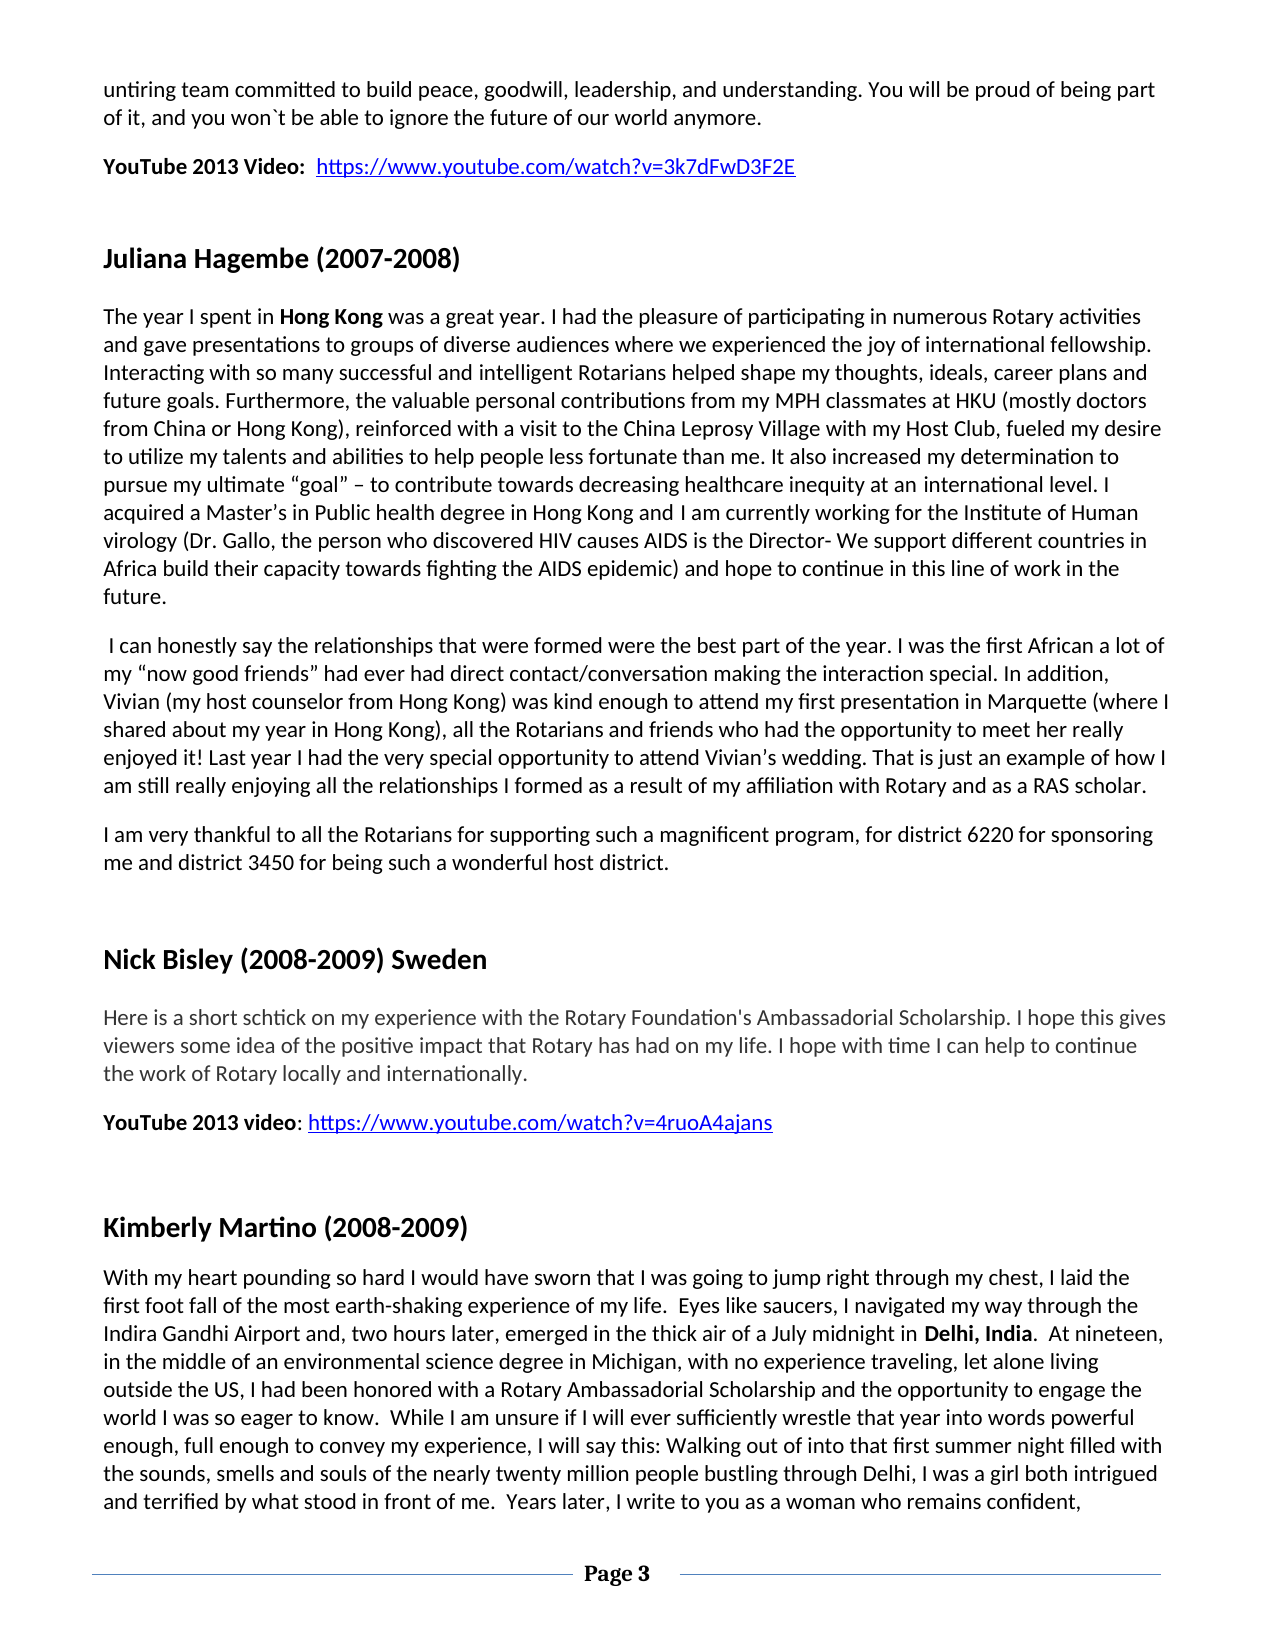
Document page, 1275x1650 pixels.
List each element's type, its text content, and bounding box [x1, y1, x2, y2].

text I can honestly say the relationships that were formed were the best part of the year. I was the first African a lot of my “now good friends” had ever had direct contact/conversation making the interaction special. In addition, Vivian (my host counselor from Hong Kong) was kind enough to attend my first presentation in Marquette (where I shared about my year in Hong Kong), all the Rotarians and friends who had the opportunity to meet her really enjoyed it! Last year I had the very special opportunity to attend Vivian’s wedding. That is just an example of how I am still really enjoying all the relationships I formed as a result of my affiliation with Rotary and as a RAS scholar. [103, 631, 1172, 799]
text Kimberly Martino (2008-2009) [103, 1209, 1172, 1245]
text The year I spent in Hong Kong was a great year. I had the pleasure of participating in numerous Rotary activities and gave presentations to groups of diverse audiences where we experienced the joy of international fellowship. Interacting with so many successful and intelligent Rotarians helped shape my thoughts, ideals, career plans and future goals. Furthermore, the valuable personal contributions from my MPH classmates at HKU (mostly doctors from China or Hong Kong), reinforced with a visit to the China Leprosy Village with my Host Club, fueled my desire to utilize my talents and abilities to help people less fortunate than me. It also increased my determination to pursue my ultimate “goal” – to contribute towards decreasing healthcare inequity at an international level. I acquired a Master’s in Public health degree in Hong Kong and I am currently working for the Institute of Human virology (Dr. Gallo, the person who discovered HIV causes AIDS is the Director- We support different countries in Africa build their capacity towards fighting the AIDS epidemic) and hope to continue in this line of work in the future. [103, 302, 1172, 610]
text Here is a short schtick on my experience with the Rotary Foundation's Ambassadorial Scholarship. I hope this gives viewers some idea of the positive impact that Rotary has had on my life. I hope with time I can help to continue the work of Rotary locally and internationally. [103, 1003, 1172, 1087]
text I am very thankful to all the Rotarians for supporting such a magnificent program, for district 6220 for sponsoring me and district 3450 for being such a wonderful host district. [103, 820, 1172, 876]
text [103, 1263, 1172, 1515]
text Juliana Hagembe (2007-2008) [103, 240, 1172, 276]
text YouTube 2013 video: https://www.youtube.com/watch?v=4ruoA4ajans [103, 1108, 1172, 1136]
text Nick Bisley (2008-2009) Sweden [103, 941, 1172, 977]
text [103, 75, 1172, 131]
text YouTube 2013 Video: https://www.youtube.com/watch?v=3k7dFwD3F2E [103, 152, 1172, 180]
